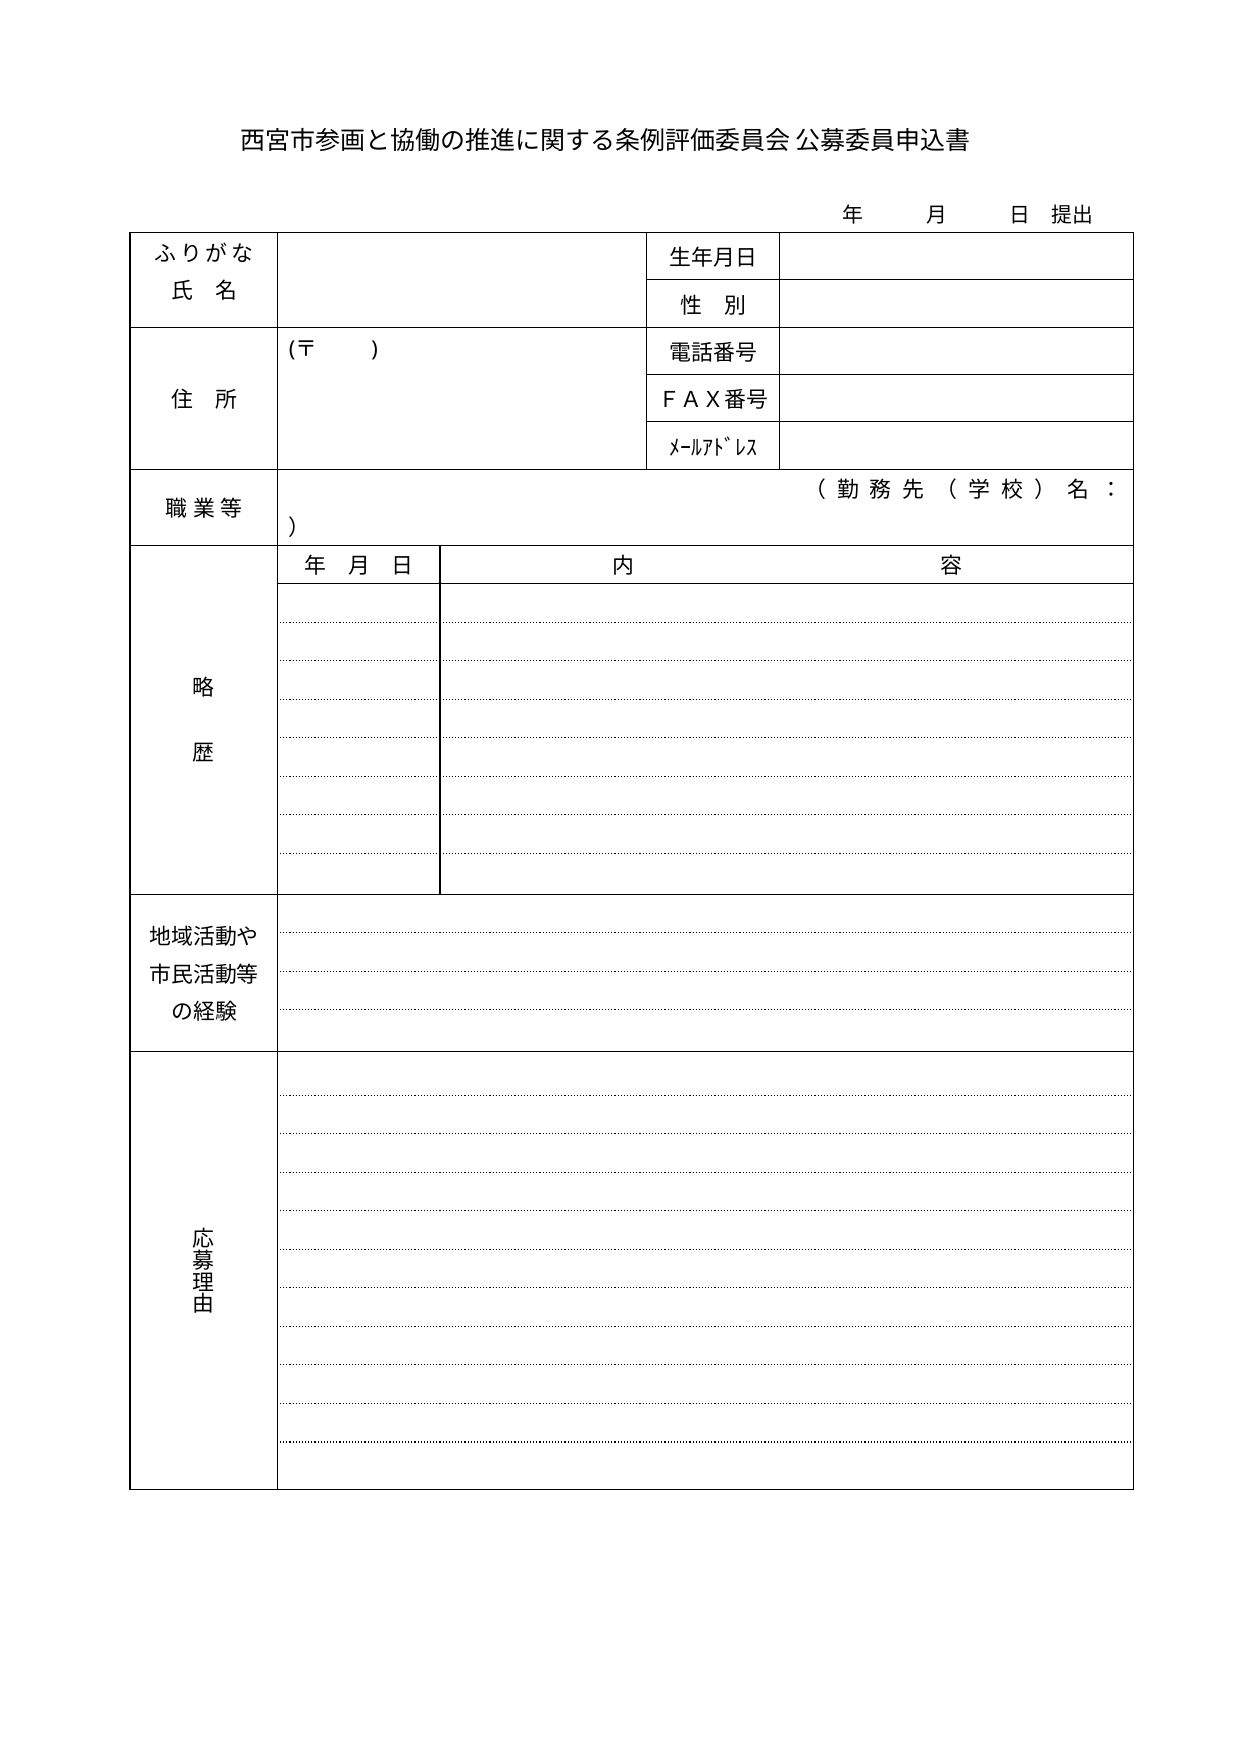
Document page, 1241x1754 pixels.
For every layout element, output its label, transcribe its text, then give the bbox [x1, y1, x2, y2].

table_cell [441, 853, 1133, 893]
table_cell [441, 622, 1133, 660]
table_cell [278, 776, 439, 814]
table_header ふりがな 氏名 [131, 233, 277, 327]
table_cell [278, 1287, 1133, 1326]
table_header 生年月日 [647, 233, 779, 279]
table_cell [278, 1095, 1133, 1133]
table_cell 性別 [647, 280, 779, 327]
table_cell [278, 584, 439, 622]
text 西宮市参画と協働の推進に関する条例評価委員会 公募委員申込書 [118, 119, 1092, 157]
table_cell [278, 1249, 1133, 1287]
table_cell [780, 280, 1133, 327]
table_cell [278, 814, 439, 853]
table_cell [278, 1364, 1133, 1403]
table_cell [278, 699, 439, 737]
table_cell 内 容 [441, 546, 1133, 583]
table_cell [278, 1009, 1133, 1051]
table_cell [441, 584, 1133, 622]
table_cell [278, 1133, 1133, 1172]
table_cell [441, 699, 1133, 737]
table_cell （勤務先（学校）名： ） [278, 470, 1133, 544]
table_cell [278, 737, 439, 776]
table_cell [278, 971, 1133, 1009]
table_cell [441, 660, 1133, 699]
table_cell [278, 1326, 1133, 1364]
table_cell [278, 1403, 1133, 1441]
table_cell ﾒｰﾙｱﾄﾞﾚｽ [647, 422, 779, 468]
table_cell [278, 622, 439, 660]
table_cell 年 月 日 [278, 546, 439, 583]
table_cell ＦＡＸ番号 [647, 375, 779, 421]
table_cell 地域活動や市民活動等の経験 [131, 895, 277, 1051]
table_cell [278, 932, 1133, 971]
table_cell [780, 422, 1133, 468]
table_cell [278, 895, 1133, 932]
table_cell 住所 [131, 328, 277, 468]
table_cell [278, 1441, 1133, 1489]
table_cell [278, 660, 439, 699]
table_header [278, 233, 646, 327]
table_cell 職業等 [131, 470, 277, 544]
table_cell 電話番号 [647, 328, 779, 374]
table_cell [441, 776, 1133, 814]
table_cell [780, 328, 1133, 374]
table_cell (〒 ) [278, 328, 646, 468]
table_cell [278, 1172, 1133, 1210]
table_cell [441, 814, 1133, 853]
table_cell 略 歴 [131, 546, 277, 893]
table_cell 応募理由 [131, 1052, 277, 1489]
table_cell [278, 1052, 1133, 1094]
table_cell [278, 853, 439, 893]
text 年 月 日 提出 [118, 194, 1092, 232]
table_header [780, 233, 1133, 279]
table_cell [278, 1210, 1133, 1249]
table_cell [780, 375, 1133, 421]
table_cell [441, 737, 1133, 776]
